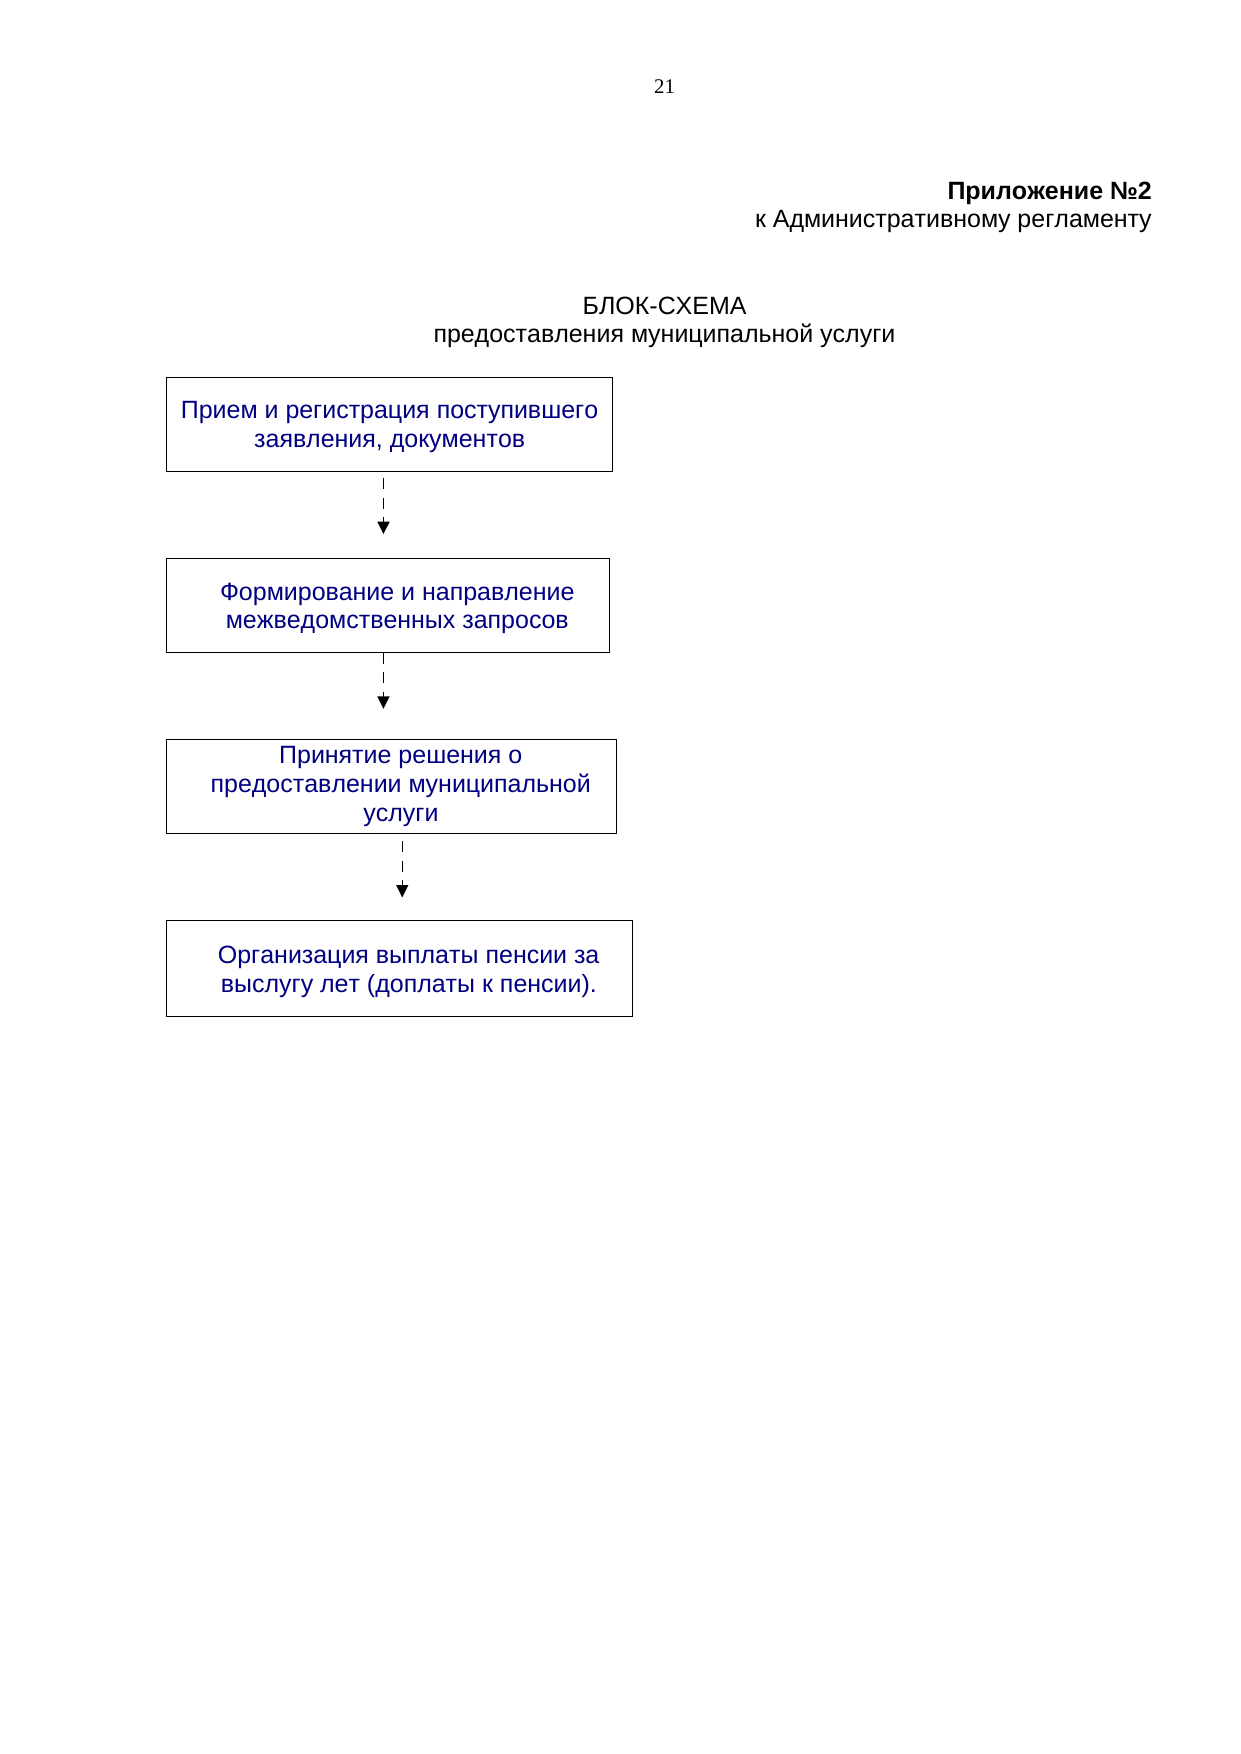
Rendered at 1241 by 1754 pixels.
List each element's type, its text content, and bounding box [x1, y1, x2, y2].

text БЛОК-СХЕМА [177, 291, 1152, 319]
table_header Прием и регистрация поступившего заявления, документов [167, 378, 612, 471]
text к Административному регламенту [177, 204, 1152, 233]
table_header Организация выплаты пенсии за выслугу лет (доплаты к пенсии). [167, 921, 632, 1016]
text Приложение №2 [177, 176, 1152, 204]
text предоставления муниципальной услуги [177, 319, 1152, 348]
table_header Формирование и направление межведомственных запросов [167, 559, 609, 652]
table_header Принятие решения о предоставлении муниципальной услуги [167, 740, 616, 833]
